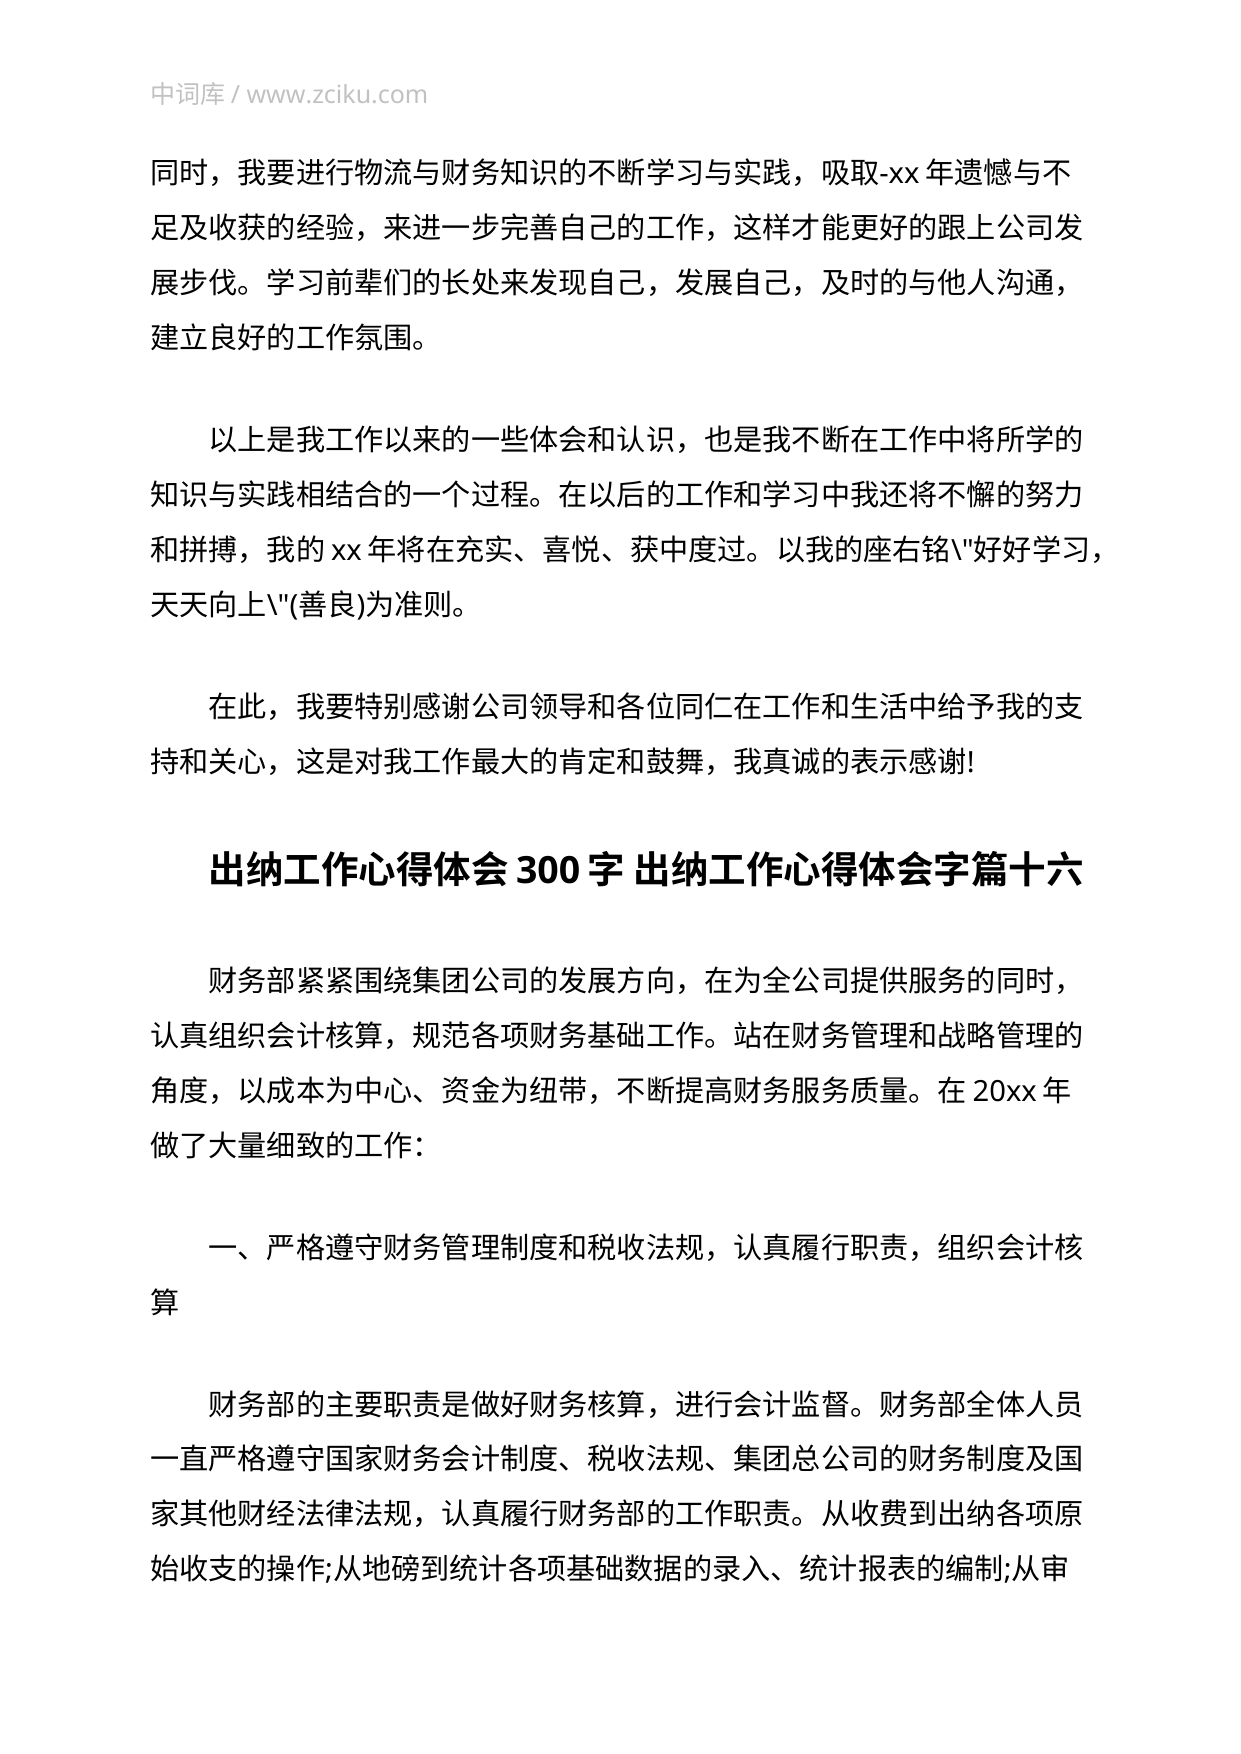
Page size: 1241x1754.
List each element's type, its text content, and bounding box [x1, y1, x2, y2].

text 一、严格遵守财务管理制度和税收法规，认真履行职责，组织会计核算 [150, 1224, 1090, 1322]
text 在此，我要特别感谢公司领导和各位同仁在工作和生活中给予我的支持和关心，这是对我工作最大的肯定和鼓舞，我真诚的表示感谢! [150, 683, 1090, 781]
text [150, 150, 1090, 357]
text 以上是我工作以来的一些体会和认识，也是我不断在工作中将所学的知识与实践相结合的一个过程。在以后的工作和学习中我还将不懈的努力和拼搏，我的xx年将在充实、喜悦、获中度过。以我的座右铭\"好好学习，天天向上\"(善良)为准则。 [150, 417, 1090, 624]
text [150, 1381, 1090, 1588]
text 财务部紧紧围绕集团公司的发展方向，在为全公司提供服务的同时，认真组织会计核算，规范各项财务基础工作。站在财务管理和战略管理的角度，以成本为中心、资金为纽带，不断提高财务服务质量。在20xx年做了大量细致的工作： [150, 958, 1090, 1165]
text 出纳工作心得体会300字 出纳工作心得体会字篇十六 [150, 840, 1090, 895]
